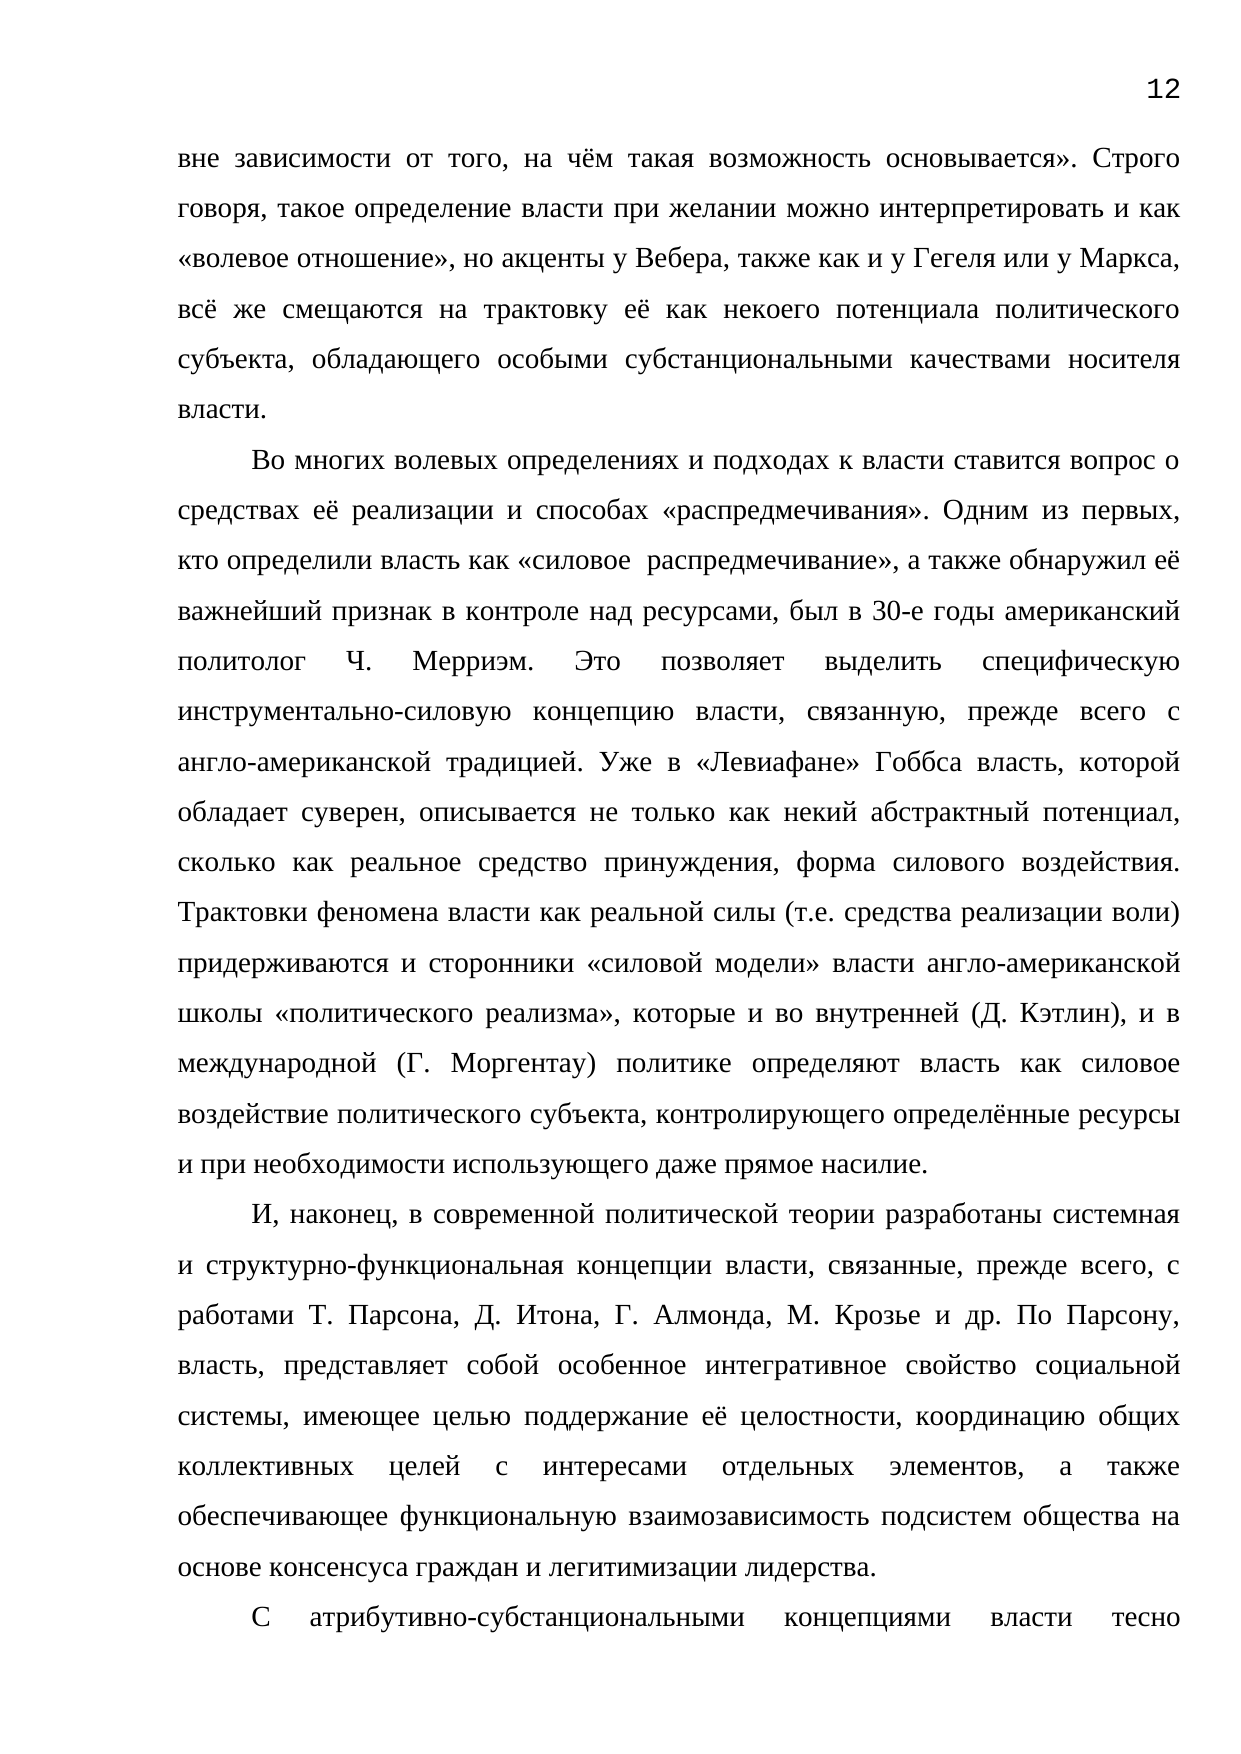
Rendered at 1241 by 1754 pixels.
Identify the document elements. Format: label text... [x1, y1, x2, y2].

text И, наконец, в современной политической теории разработаны системная и структурно-функциональная концепции власти, связанные, прежде всего, с работами Т. Парсона, Д. Итона, Г. Алмонда, М. Крозье и др. По Парсону, власть, представляет собой особенное интегративное свойство социальной системы, имеющее целью поддержание её целостности, координацию общих коллективных целей с интересами отдельных элементов, а также обеспечивающее функциональную взаимозависимость подсистем общества на основе консенсуса граждан и легитимизации лидерства. [177, 1196, 1181, 1582]
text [177, 1599, 1181, 1632]
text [177, 140, 1181, 425]
text Во многих волевых определениях и подходах к власти ставится вопрос о средствах её реализации и способах «распредмечивания». Одним из первых, кто определили власть как «силовое распредмечивание», а также обнаружил её важнейший признак в контроле над ресурсами, был в 30-е годы американский политолог Ч. Мерриэм. Это позволяет выделить специфическую инструментально-силовую концепцию власти, связанную, прежде всего с англо-американской традицией. Уже в «Левиафане» Гоббса власть, которой обладает суверен, описывается не только как некий абстрактный потенциал, сколько как реальное средство принуждения, форма силового воздействия. Трактовки феномена власти как реальной силы (т.е. средства реализации воли) придерживаются и сторонники «силовой модели» власти англо-американской школы «политического реализма», которые и во внутренней (Д. Кэтлин), и в международной (Г. Моргентау) политике определяют власть как силовое воздействие политического субъекта, контролирующего определённые ресурсы и при необходимости использующего даже прямое насилие. [177, 442, 1181, 1180]
